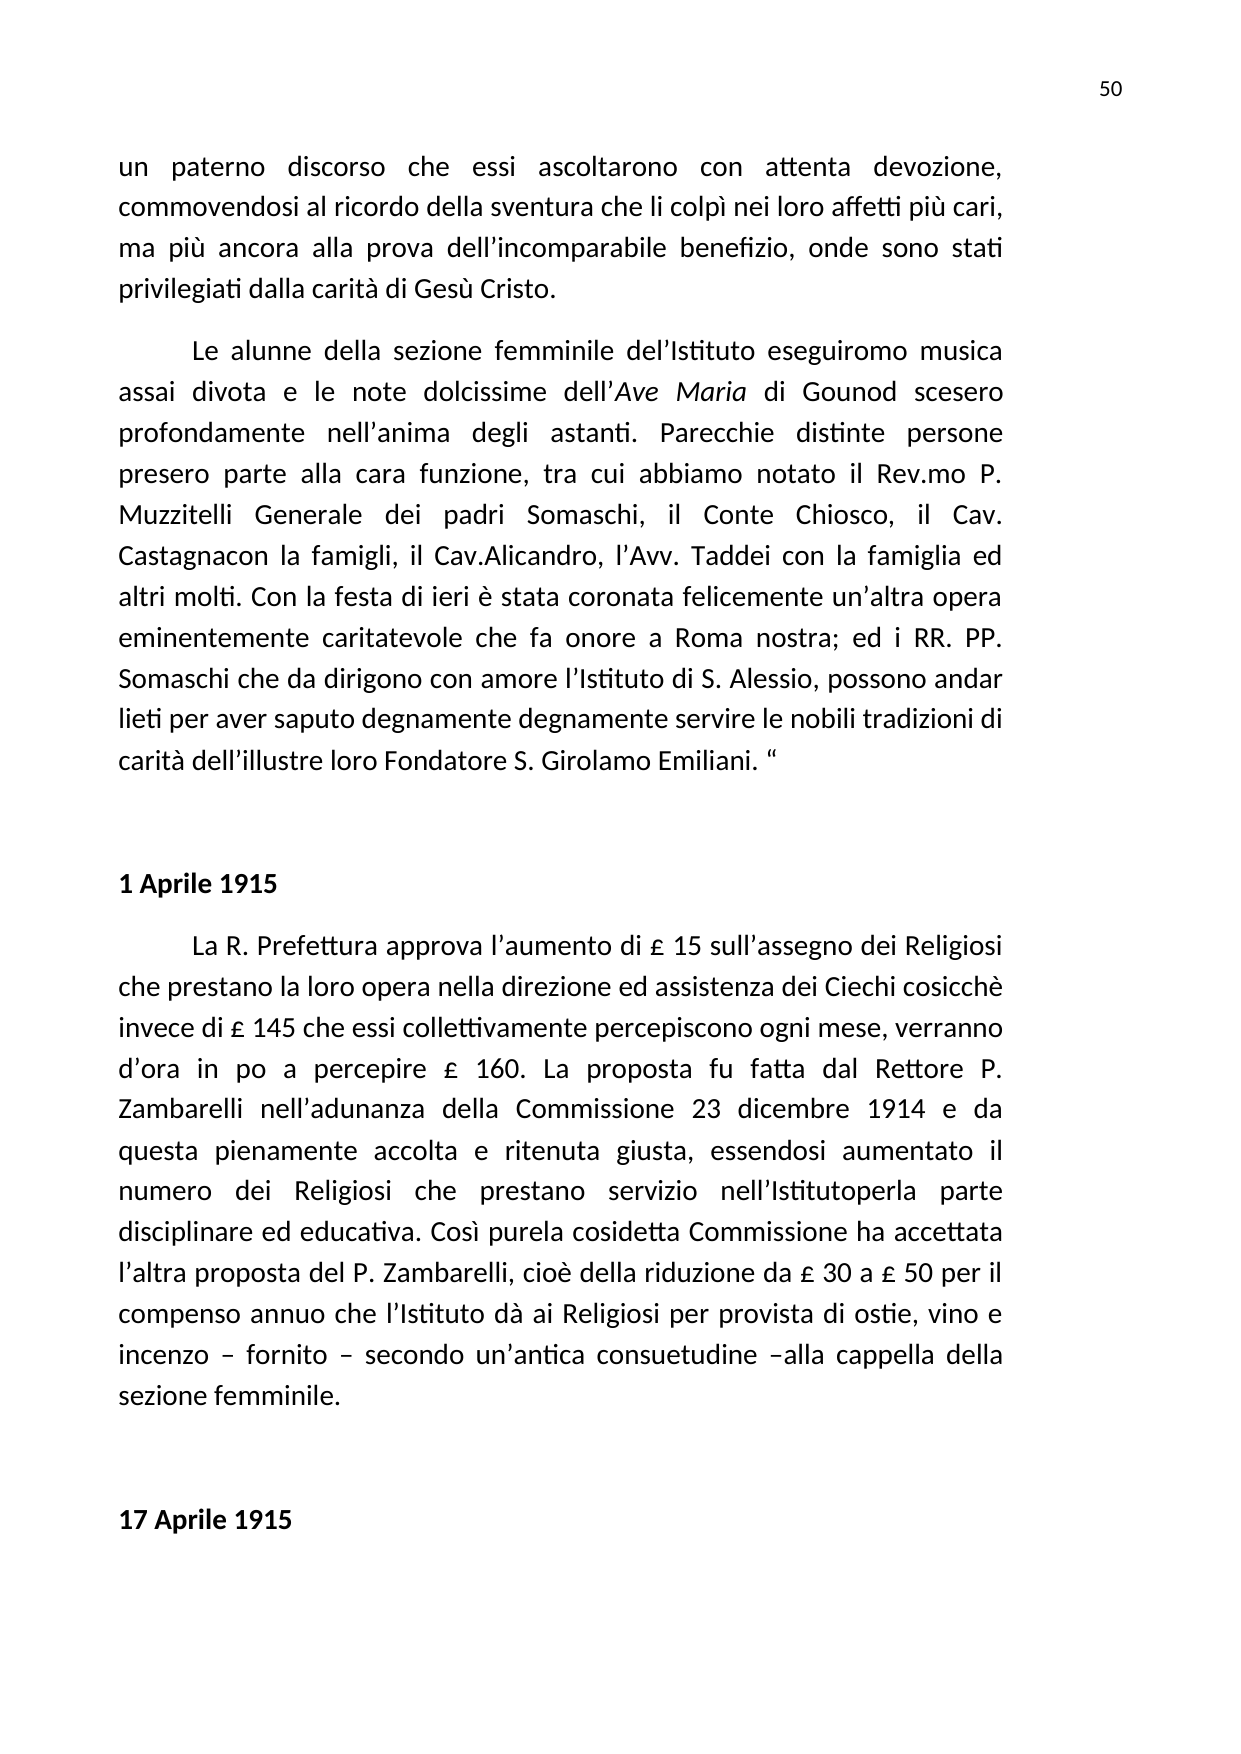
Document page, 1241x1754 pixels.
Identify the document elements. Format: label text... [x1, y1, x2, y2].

text 17 Aprile 1915 [118, 1501, 1004, 1536]
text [118, 148, 1004, 306]
text 1 Aprile 1915 [118, 865, 1004, 901]
text Le alunne della sezione femminile del’Istituto eseguiromo musica assai divota e le note dolcissime dell’Ave Maria di Gounod scesero profondamente nell’anima degli astanti. Parecchie distinte persone presero parte alla cara funzione, tra cui abbiamo notato il Rev.mo P. Muzzitelli Generale dei padri Somaschi, il Conte Chiosco, il Cav. Castagnacon la famigli, il Cav.Alicandro, l’Avv. Taddei con la famiglia ed altri molti. Con la festa di ieri è stata coronata felicemente un’altra opera eminentemente caritatevole che fa onore a Roma nostra; ed i RR. PP. Somaschi che da dirigono con amore l’Istituto di S. Alessio, possono andar lieti per aver saputo degnamente degnamente servire le nobili tradizioni di carità dell’illustre loro Fondatore S. Girolamo Emiliani. “ [118, 332, 1004, 777]
text La R. Prefettura approva l’aumento di £ 15 sull’assegno dei Religiosi che prestano la loro opera nella direzione ed assistenza dei Ciechi cosicchè invece di £ 145 che essi collettivamente percepiscono ogni mese, verranno d’ora in po a percepire £ 160. La proposta fu fatta dal Rettore P. Zambarelli nell’adunanza della Commissione 23 dicembre 1914 e da questa pienamente accolta e ritenuta giusta, essendosi aumentato il numero dei Religiosi che prestano servizio nell’Istitutoperla parte disciplinare ed educativa. Così purela cosidetta Commissione ha accettata l’altra proposta del P. Zambarelli, cioè della riduzione da £ 30 a £ 50 per il compenso annuo che l’Istituto dà ai Religiosi per provista di ostie, vino e incenzo – fornito – secondo un’antica consuetudine –alla cappella della sezione femminile. [118, 927, 1004, 1413]
